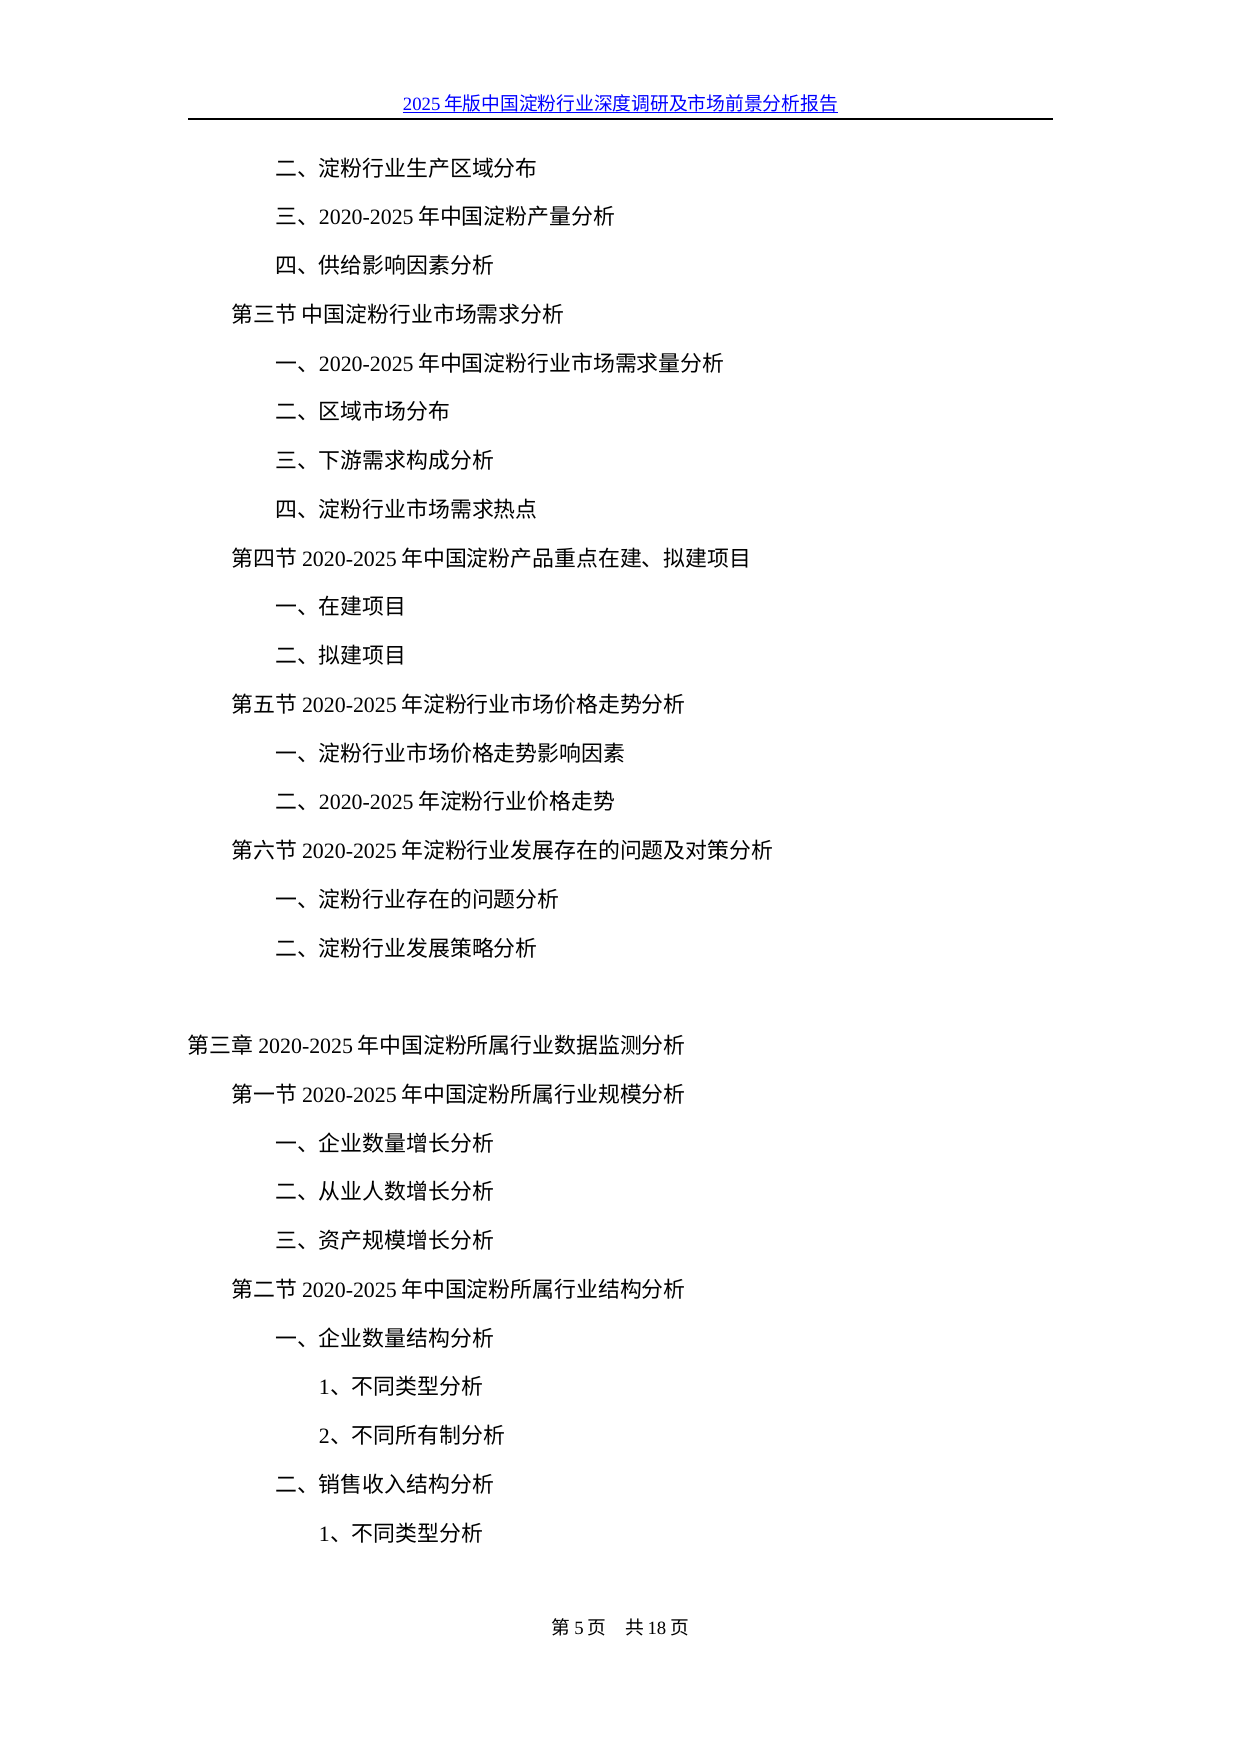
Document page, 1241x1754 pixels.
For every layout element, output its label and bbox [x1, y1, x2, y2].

text [187, 150, 1053, 1548]
